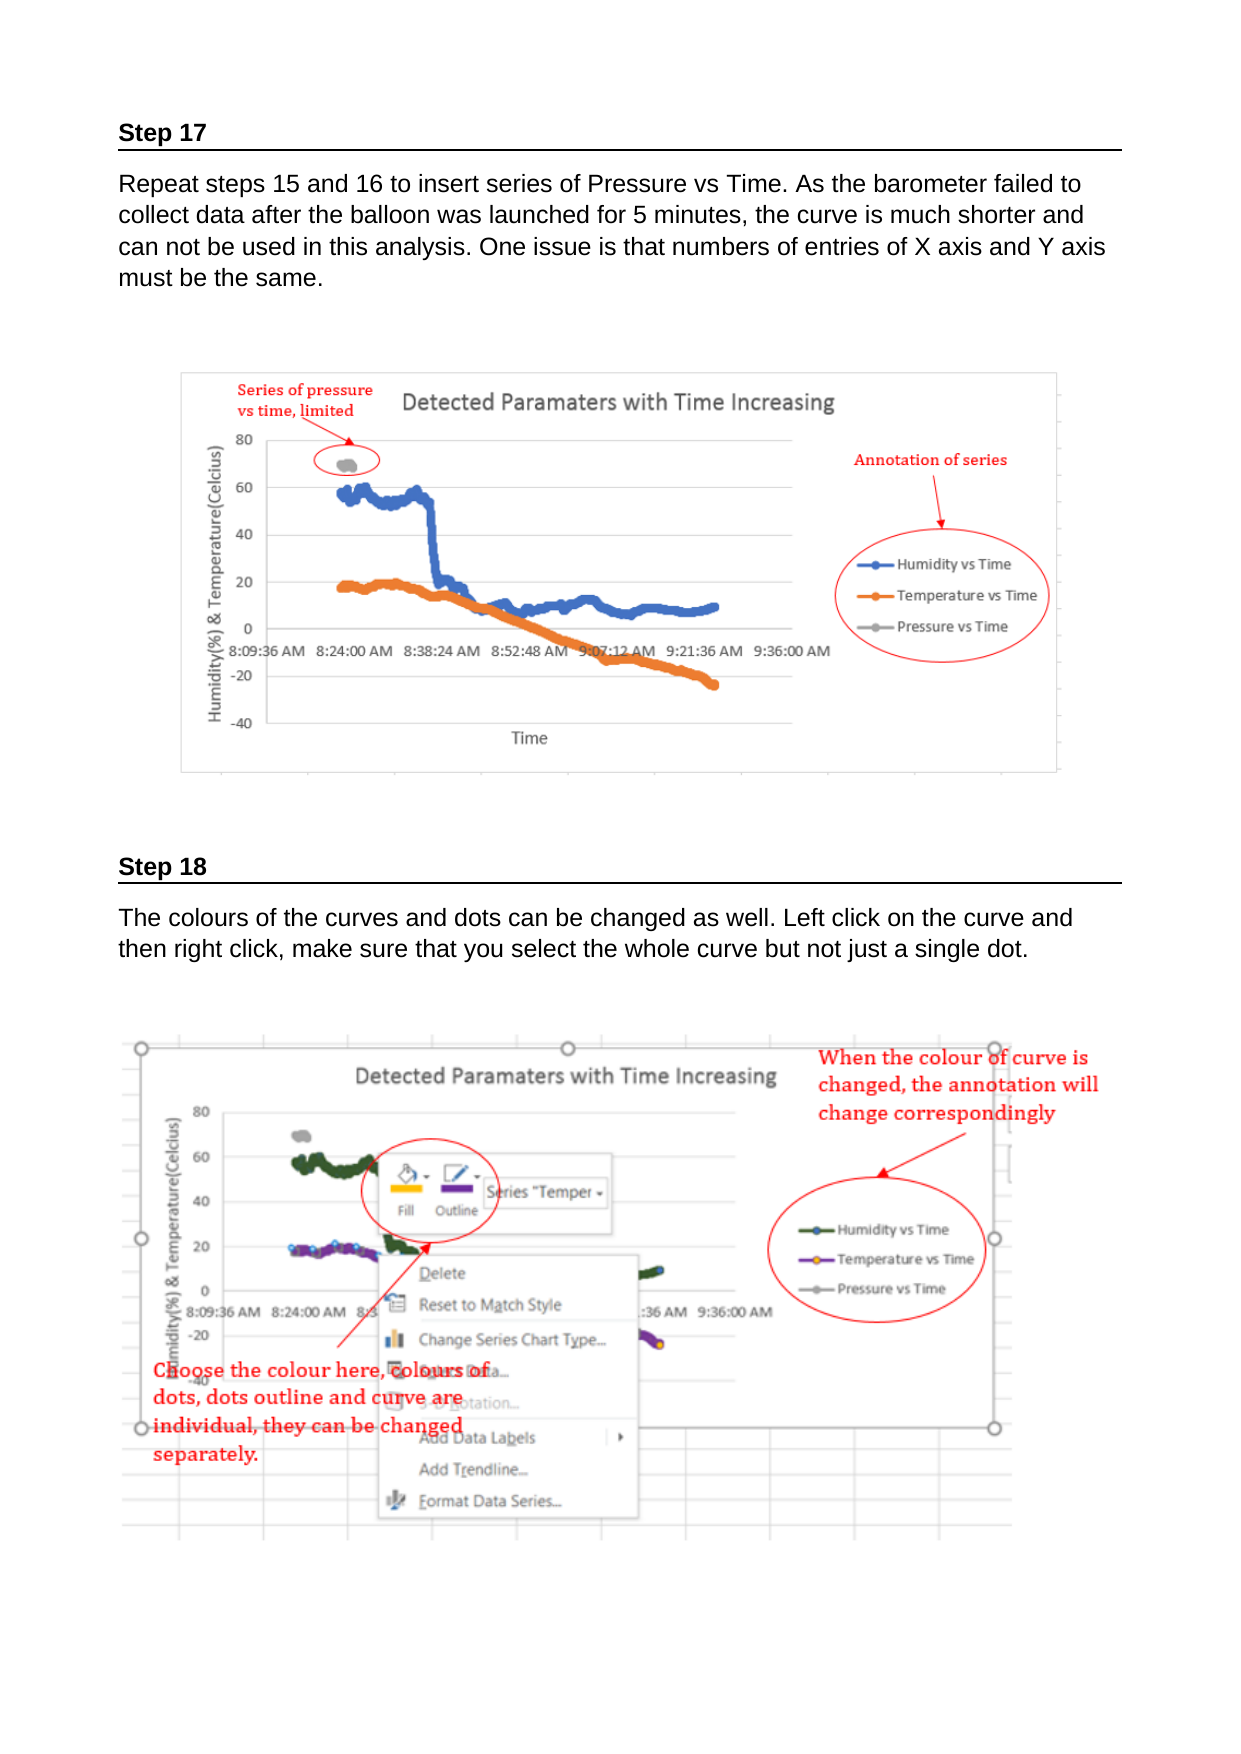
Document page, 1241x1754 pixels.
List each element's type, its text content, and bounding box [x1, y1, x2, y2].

picture [173, 358, 1067, 785]
text Repeat steps 15 and 16 to insert series of Pressure vs Time. As the barometer failed to collect data after the balloon was launched for 5 minutes, the curve is much shorter and can not be used in this analysis. One issue is that numbers of entries of X axis and Y axis must be the same. [118, 169, 1122, 291]
text Step 17 [118, 118, 1122, 149]
text Step 18 [118, 852, 1122, 882]
text The colours of the curves and dots can be changed as well. Left click on the curve and then right click, make sure that you select the whole curve but not just a single dot. [118, 903, 1122, 963]
picture [118, 1029, 1123, 1542]
